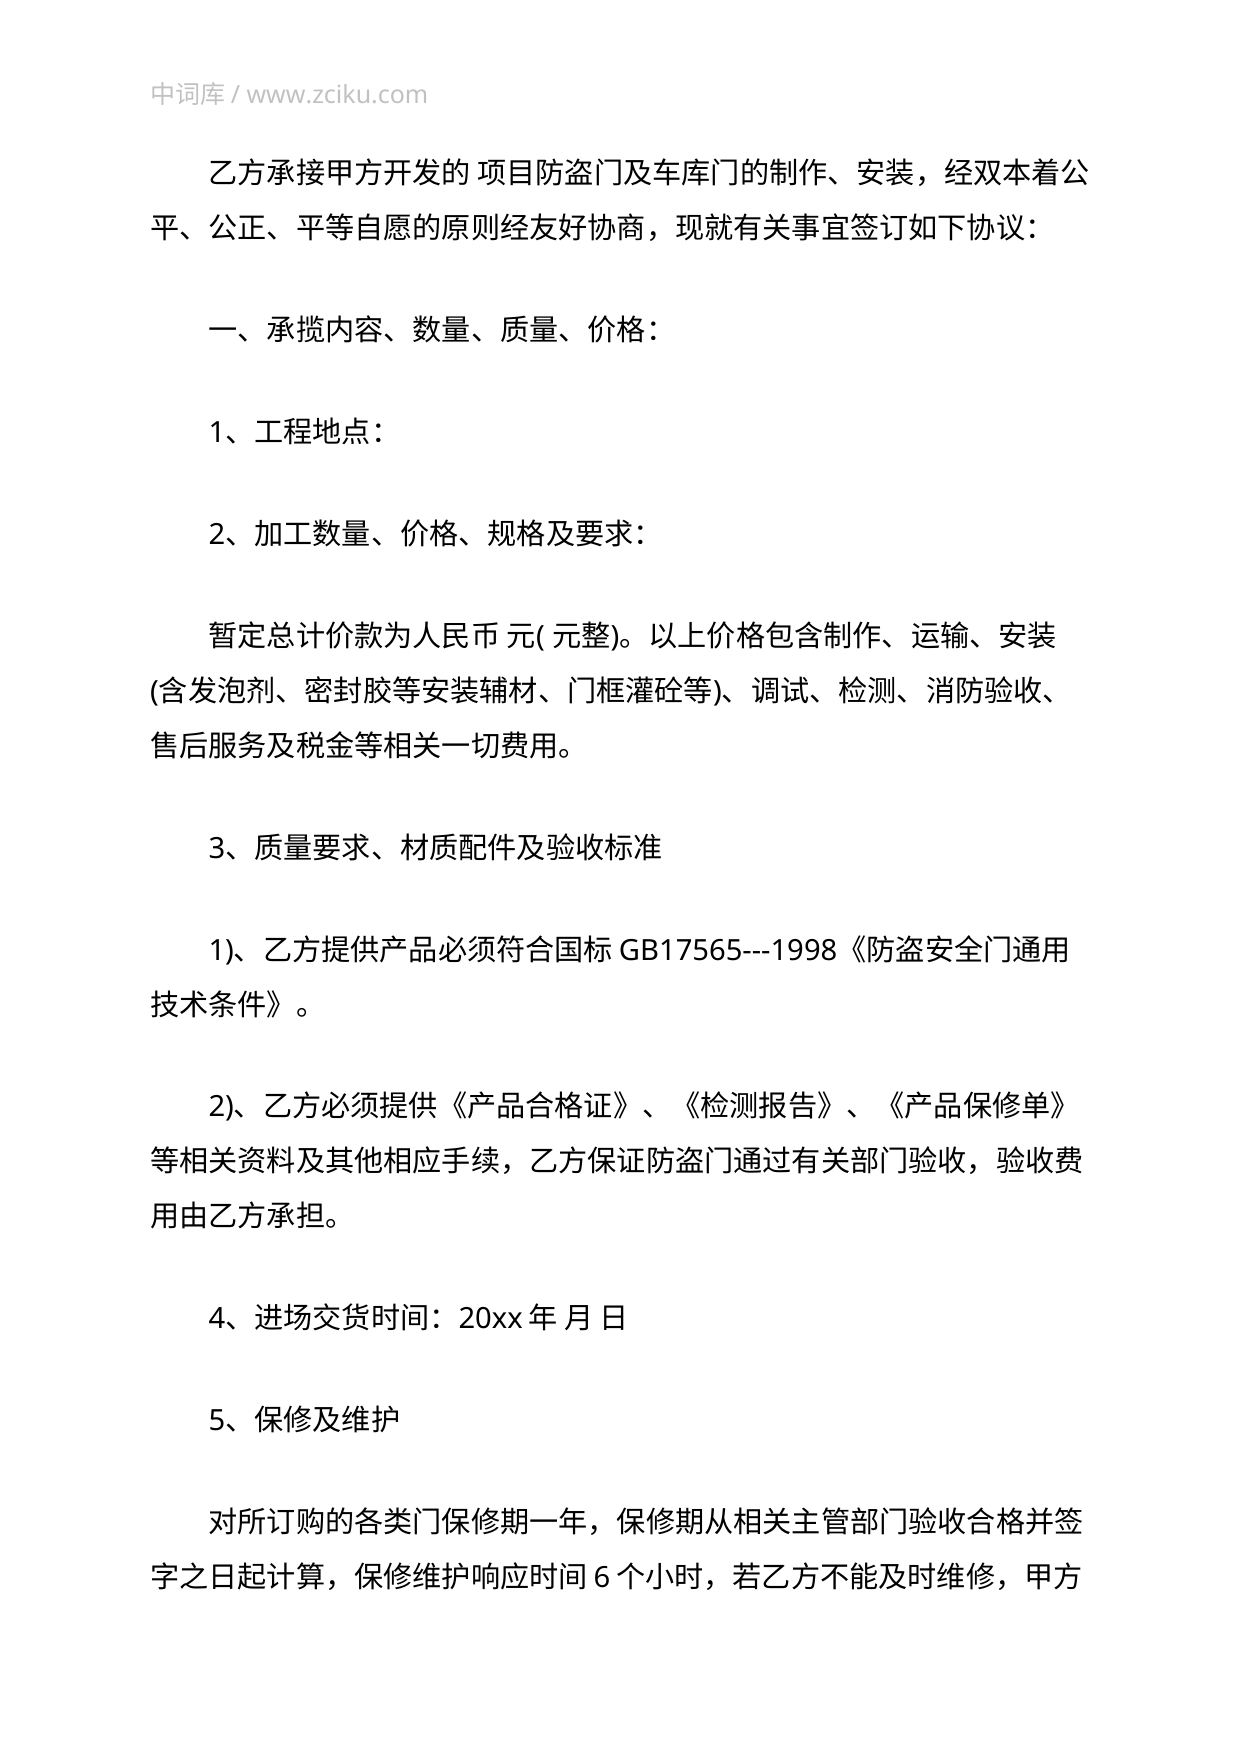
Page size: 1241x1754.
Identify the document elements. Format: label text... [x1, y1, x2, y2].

text 1、工程地点： [150, 408, 1090, 451]
text 3、质量要求、材质配件及验收标准 [150, 824, 1090, 867]
text 乙方承接甲方开发的 项目防盗门及车库门的制作、安装，经双本着公平、公正、平等自愿的原则经友好协商，现就有关事宜签订如下协议： [150, 150, 1090, 247]
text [150, 1498, 1090, 1596]
text 2)、乙方必须提供《产品合格证》、《检测报告》、《产品保修单》等相关资料及其他相应手续，乙方保证防盗门通过有关部门验收，验收费用由乙方承担。 [150, 1083, 1090, 1235]
text 5、保修及维护 [150, 1397, 1090, 1439]
text 暂定总计价款为人民币 元( 元整)。以上价格包含制作、运输、安装(含发泡剂、密封胶等安装辅材、门框灌砼等)、调试、检测、消防验收、售后服务及税金等相关一切费用。 [150, 612, 1090, 765]
text 一、承揽内容、数量、质量、价格： [150, 307, 1090, 349]
text 2、加工数量、价格、规格及要求： [150, 510, 1090, 553]
text 4、进场交货时间：20xx年 月 日 [150, 1294, 1090, 1337]
text 1)、乙方提供产品必须符合国标GB17565---1998《防盗安全门通用技术条件》。 [150, 926, 1090, 1023]
